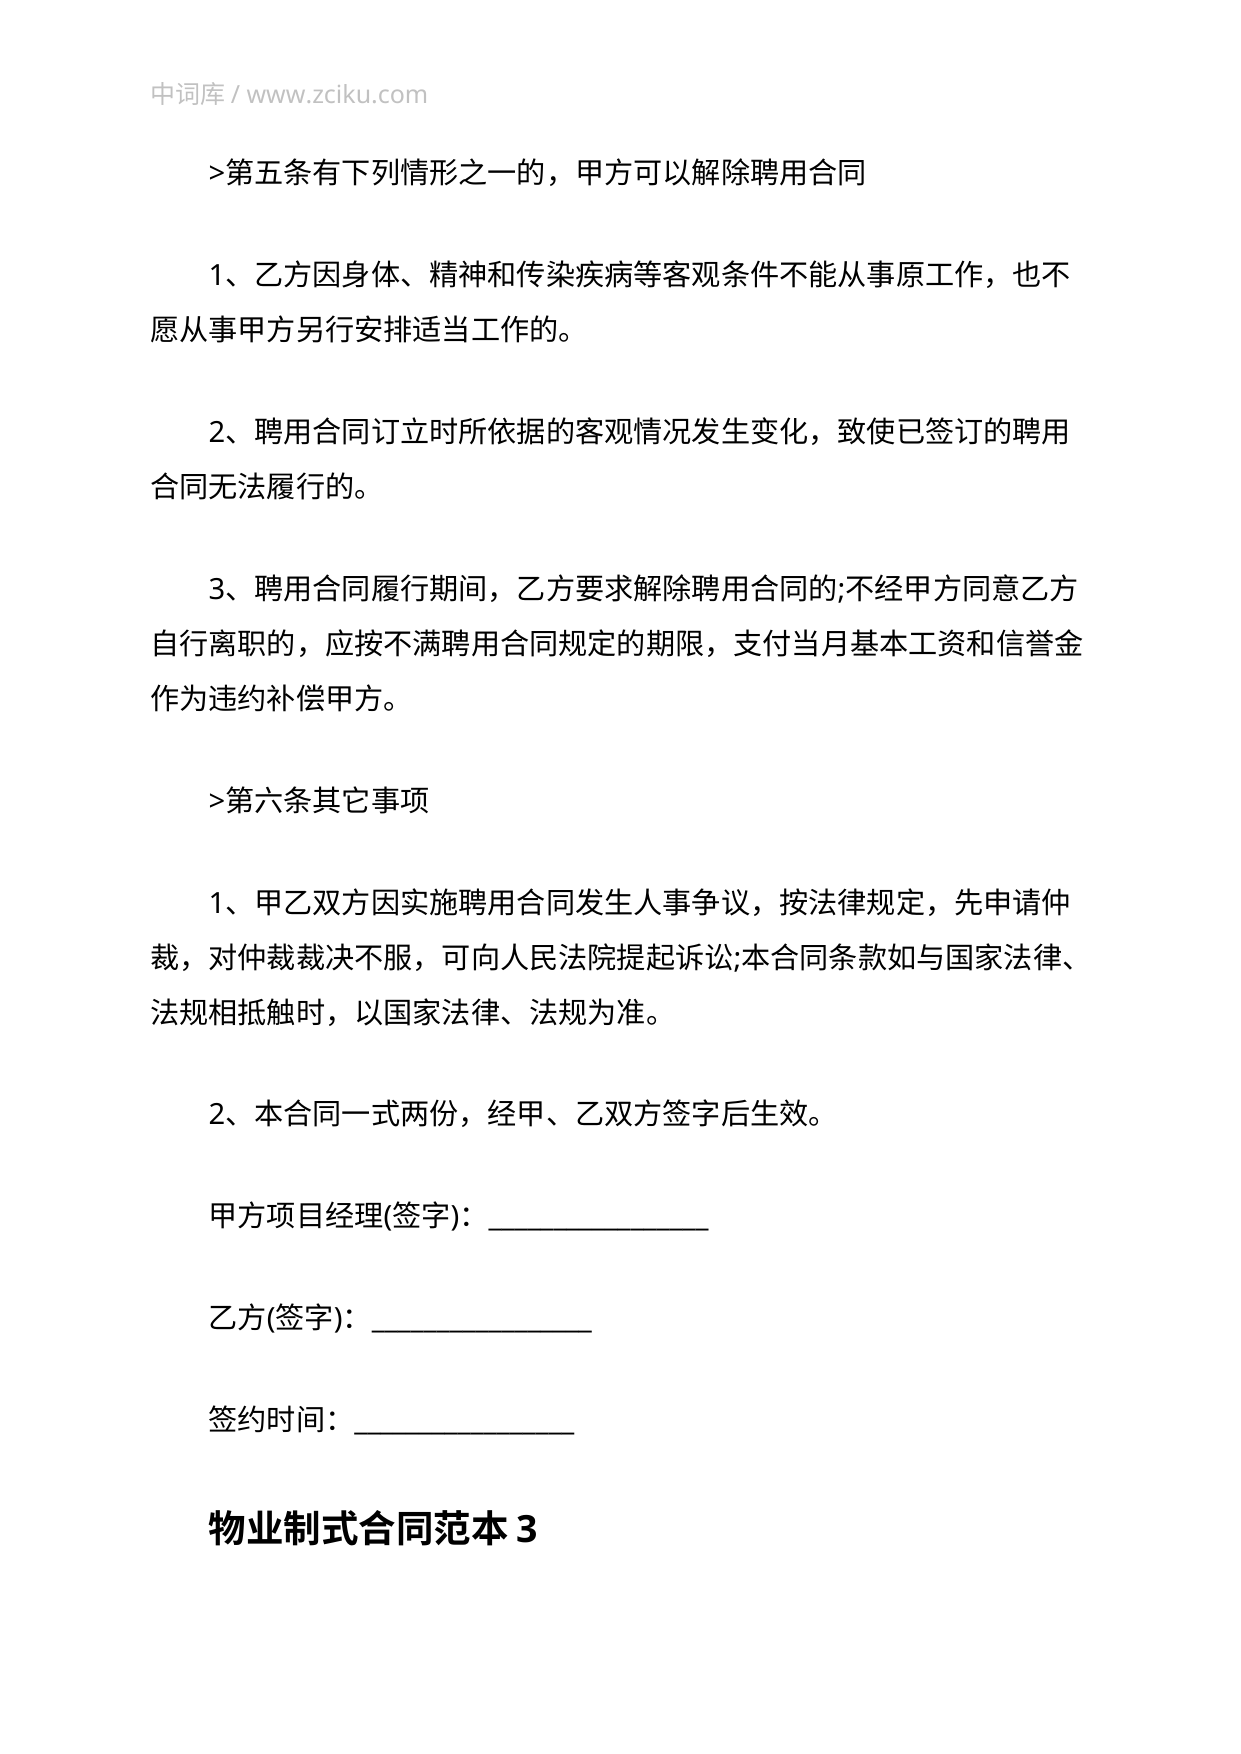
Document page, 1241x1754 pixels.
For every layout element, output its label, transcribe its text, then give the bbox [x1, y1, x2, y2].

text >第五条有下列情形之一的，甲方可以解除聘用合同 [150, 150, 1090, 192]
text 1、甲乙双方因实施聘用合同发生人事争议，按法律规定，先申请仲裁，对仲裁裁决不服，可向人民法院提起诉讼;本合同条款如与国家法律、法规相抵触时，以国家法律、法规为准。 [150, 879, 1090, 1031]
text 甲方项目经理(签字)：_________________ [150, 1193, 1090, 1235]
text 1、乙方因身体、精神和传染疾病等客观条件不能从事原工作，也不愿从事甲方另行安排适当工作的。 [150, 252, 1090, 349]
text 乙方(签字)：_________________ [150, 1295, 1090, 1337]
text 2、聘用合同订立时所依据的客观情况发生变化，致使已签订的聘用合同无法履行的。 [150, 409, 1090, 506]
text 物业制式合同范本3 [150, 1499, 1090, 1553]
text 签约时间：_________________ [150, 1397, 1090, 1439]
text 2、本合同一式两份，经甲、乙双方签字后生效。 [150, 1091, 1090, 1133]
text 3、聘用合同履行期间，乙方要求解除聘用合同的;不经甲方同意乙方自行离职的，应按不满聘用合同规定的期限，支付当月基本工资和信誉金作为违约补偿甲方。 [150, 566, 1090, 718]
text >第六条其它事项 [150, 777, 1090, 819]
